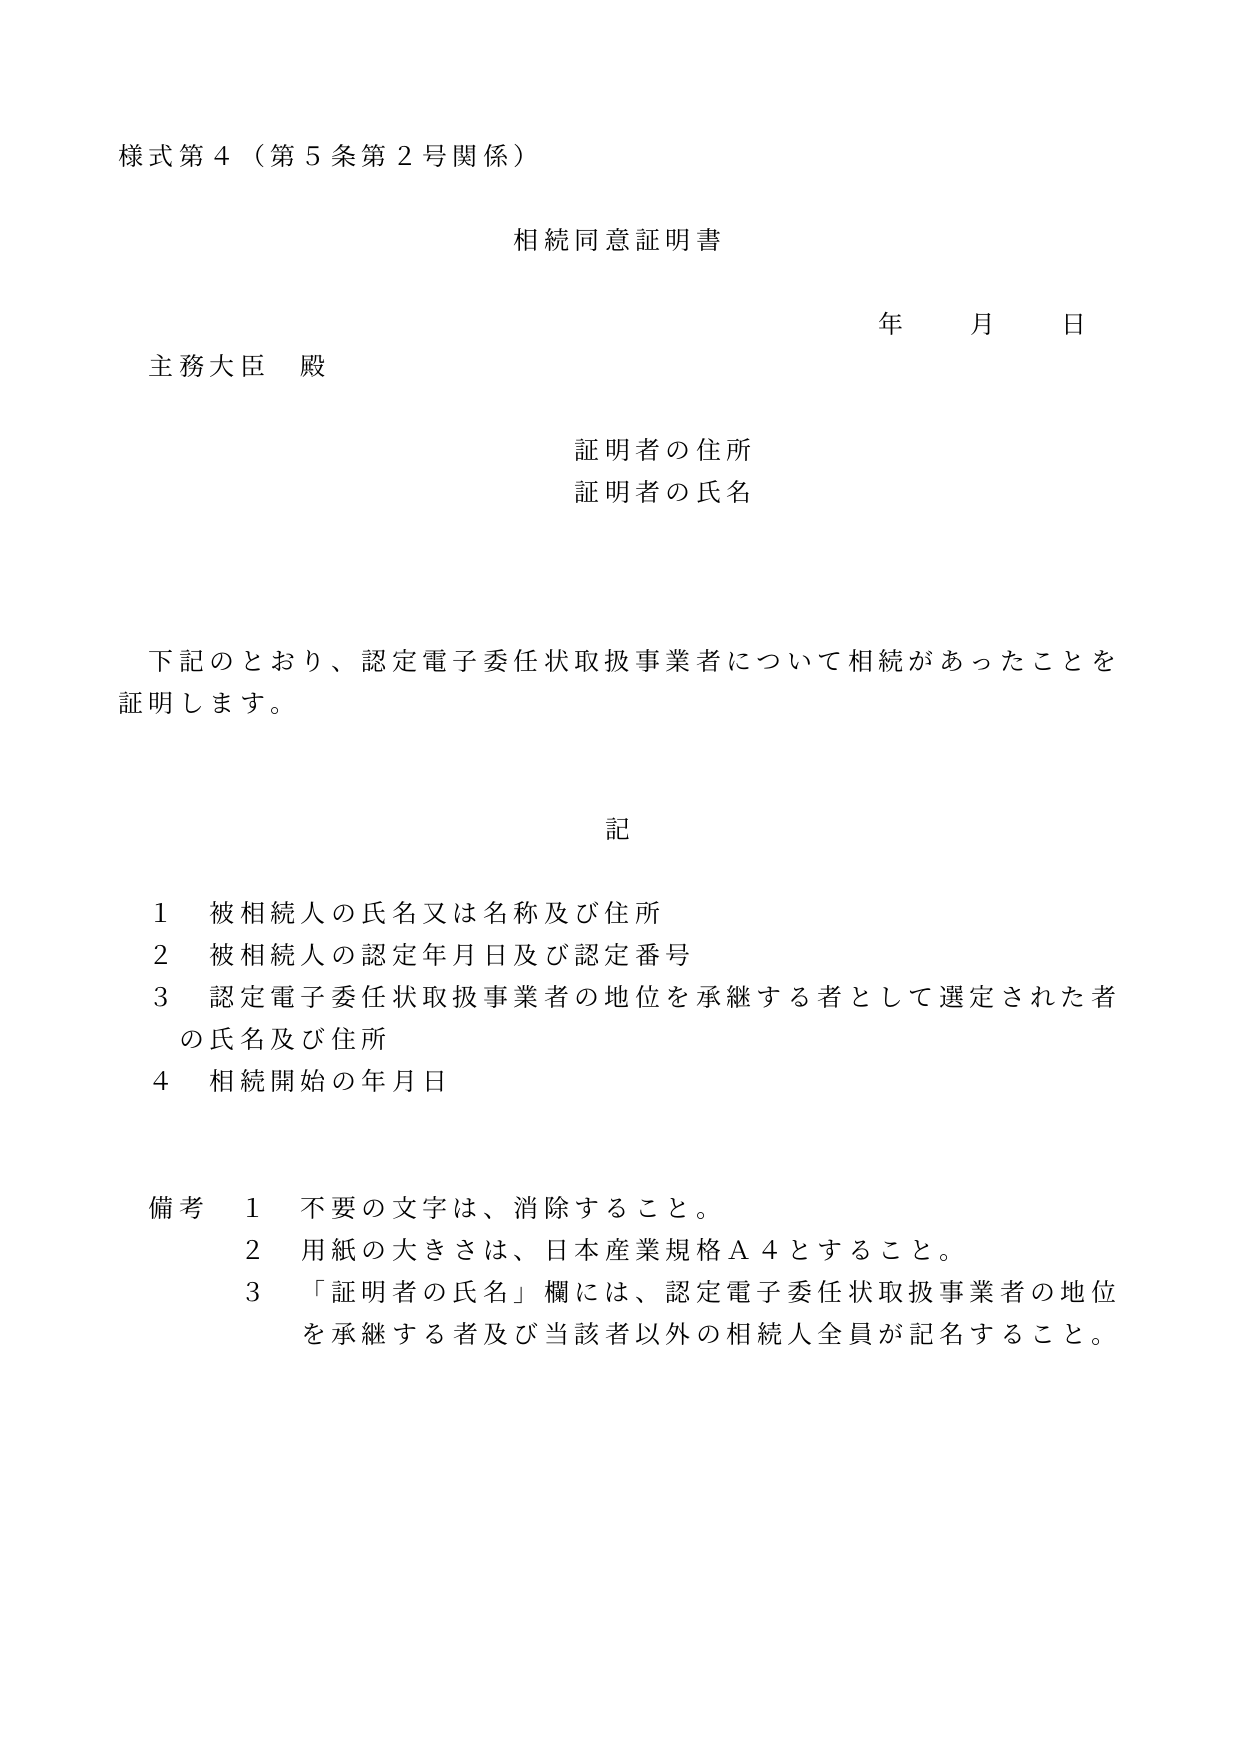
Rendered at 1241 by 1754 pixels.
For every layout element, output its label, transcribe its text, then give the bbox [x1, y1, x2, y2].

text 下記のとおり、認定電子委任状取扱事業者について相続があったことを証明します。 [118, 638, 1122, 722]
text 備考 １ 不要の文字は、消除すること。 [118, 1185, 1122, 1227]
text ３ 認定電子委任状取扱事業者の地位を承継する者として選定された者の氏名及び住所 [149, 975, 1122, 1059]
text 主務大臣 殿 [118, 343, 1122, 386]
text ４ 相続開始の年月日 [149, 1059, 1122, 1101]
text ２ 被相続人の認定年月日及び認定番号 [149, 933, 1122, 975]
text 証明者の住所 [118, 428, 1122, 470]
text 証明者の氏名 [118, 470, 1122, 512]
text 相続同意証明書 [118, 217, 1122, 259]
text ２ 用紙の大きさは、日本産業規格Ａ４とすること。 [118, 1227, 1122, 1269]
text 年 月 日 [118, 301, 1092, 343]
text １ 被相続人の氏名又は名称及び住所 [149, 891, 1122, 933]
text ３ 「証明者の氏名」欄には、認定電子委任状取扱事業者の地位を承継する者及び当該者以外の相続人全員が記名すること。 [118, 1269, 1122, 1353]
subtitle 記 [118, 806, 1122, 848]
text 様式第４（第５条第２号関係） [118, 133, 1122, 175]
